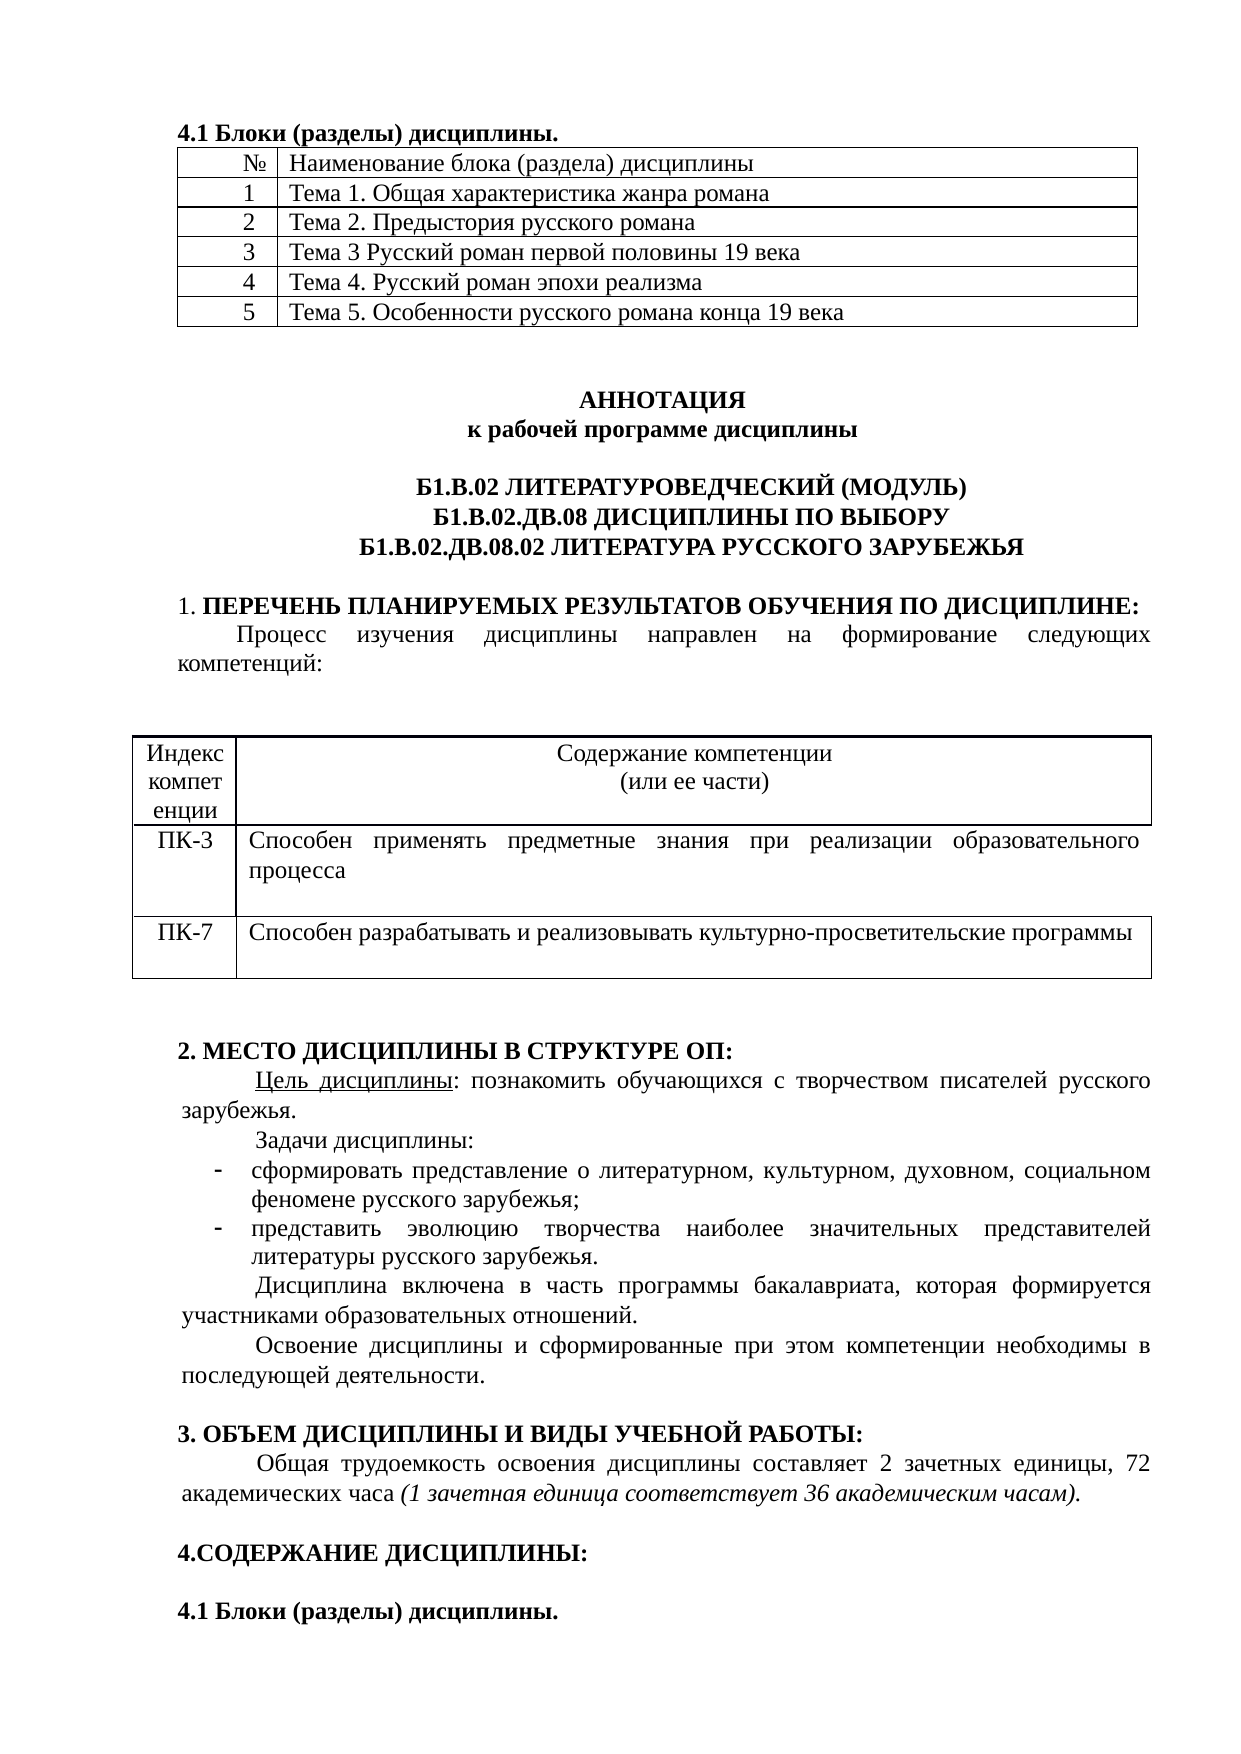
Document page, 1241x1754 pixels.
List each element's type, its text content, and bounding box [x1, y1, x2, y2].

text Б1.В.02.ДВ.08 ДИСЦИПЛИНЫ ПО ВЫБОРУ [181, 502, 1152, 531]
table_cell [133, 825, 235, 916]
text Б1.В.02.ДВ.08.02 Литература русского зарубежья [181, 532, 1152, 561]
text 4.СОДЕРЖАНИЕ ДИСЦИПЛИНЫ: [177, 1538, 1152, 1567]
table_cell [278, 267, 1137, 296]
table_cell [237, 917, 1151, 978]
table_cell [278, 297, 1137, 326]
list представить эволюцию творчества наиболее значительных представителей литературы русского зарубежья. [214, 1213, 1152, 1270]
list сформировать представление о литературном, культурном, духовном, социальном феномене русского зарубежья; [214, 1155, 1152, 1213]
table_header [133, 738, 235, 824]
text Освоение дисциплины и сформированные при этом компетенции необходимы в последующей деятельности. [181, 1330, 1152, 1389]
text Цель дисциплины: познакомить обучающихся с творчеством писателей русского зарубежья. [181, 1065, 1152, 1124]
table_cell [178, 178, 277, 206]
text 4.1 Блоки (разделы) дисциплины. [177, 1596, 1152, 1625]
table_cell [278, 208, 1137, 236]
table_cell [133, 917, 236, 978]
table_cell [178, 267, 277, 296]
text к рабочей программе дисциплины [173, 414, 1152, 443]
text 2. Место дисциплины в структуре ОП: [177, 1036, 1152, 1065]
text Общая трудоемкость освоения дисциплины составляет 2 зачетных единицы, 72 академических часа (1 зачетная единица соответствует 36 академическим часам). [181, 1448, 1152, 1507]
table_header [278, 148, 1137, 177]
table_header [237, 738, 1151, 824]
text АННОТАЦИЯ [173, 386, 1152, 414]
text Процесс изучения дисциплины направлен на формирование следующих компетенций: [177, 619, 1152, 677]
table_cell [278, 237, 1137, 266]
text Задачи дисциплины: [181, 1125, 1152, 1154]
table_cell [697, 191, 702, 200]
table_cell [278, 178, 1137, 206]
text Дисциплина включена в часть программы бакалавриата, которая формируется участниками образовательных отношений. [181, 1270, 1152, 1329]
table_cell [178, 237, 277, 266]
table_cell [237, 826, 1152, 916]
text Б1.В.02 ЛИТЕРАТУРОВЕДЧЕСКИЙ (МОДУЛЬ) [181, 472, 1152, 501]
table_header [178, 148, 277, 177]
text 4.1 Блоки (разделы) дисциплины. [177, 118, 1152, 147]
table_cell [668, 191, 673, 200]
text 1. ПЕРЕЧЕНЬ ПЛАНИРУЕМЫХ РЕЗУЛЬТАТОВ ОБУЧЕНИЯ ПО ДИСЦИПЛИНЕ: [177, 591, 1152, 619]
text 3. Объем дисциплины и виды учебной работы: [177, 1419, 1152, 1448]
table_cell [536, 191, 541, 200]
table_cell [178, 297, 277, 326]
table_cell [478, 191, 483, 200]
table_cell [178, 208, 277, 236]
